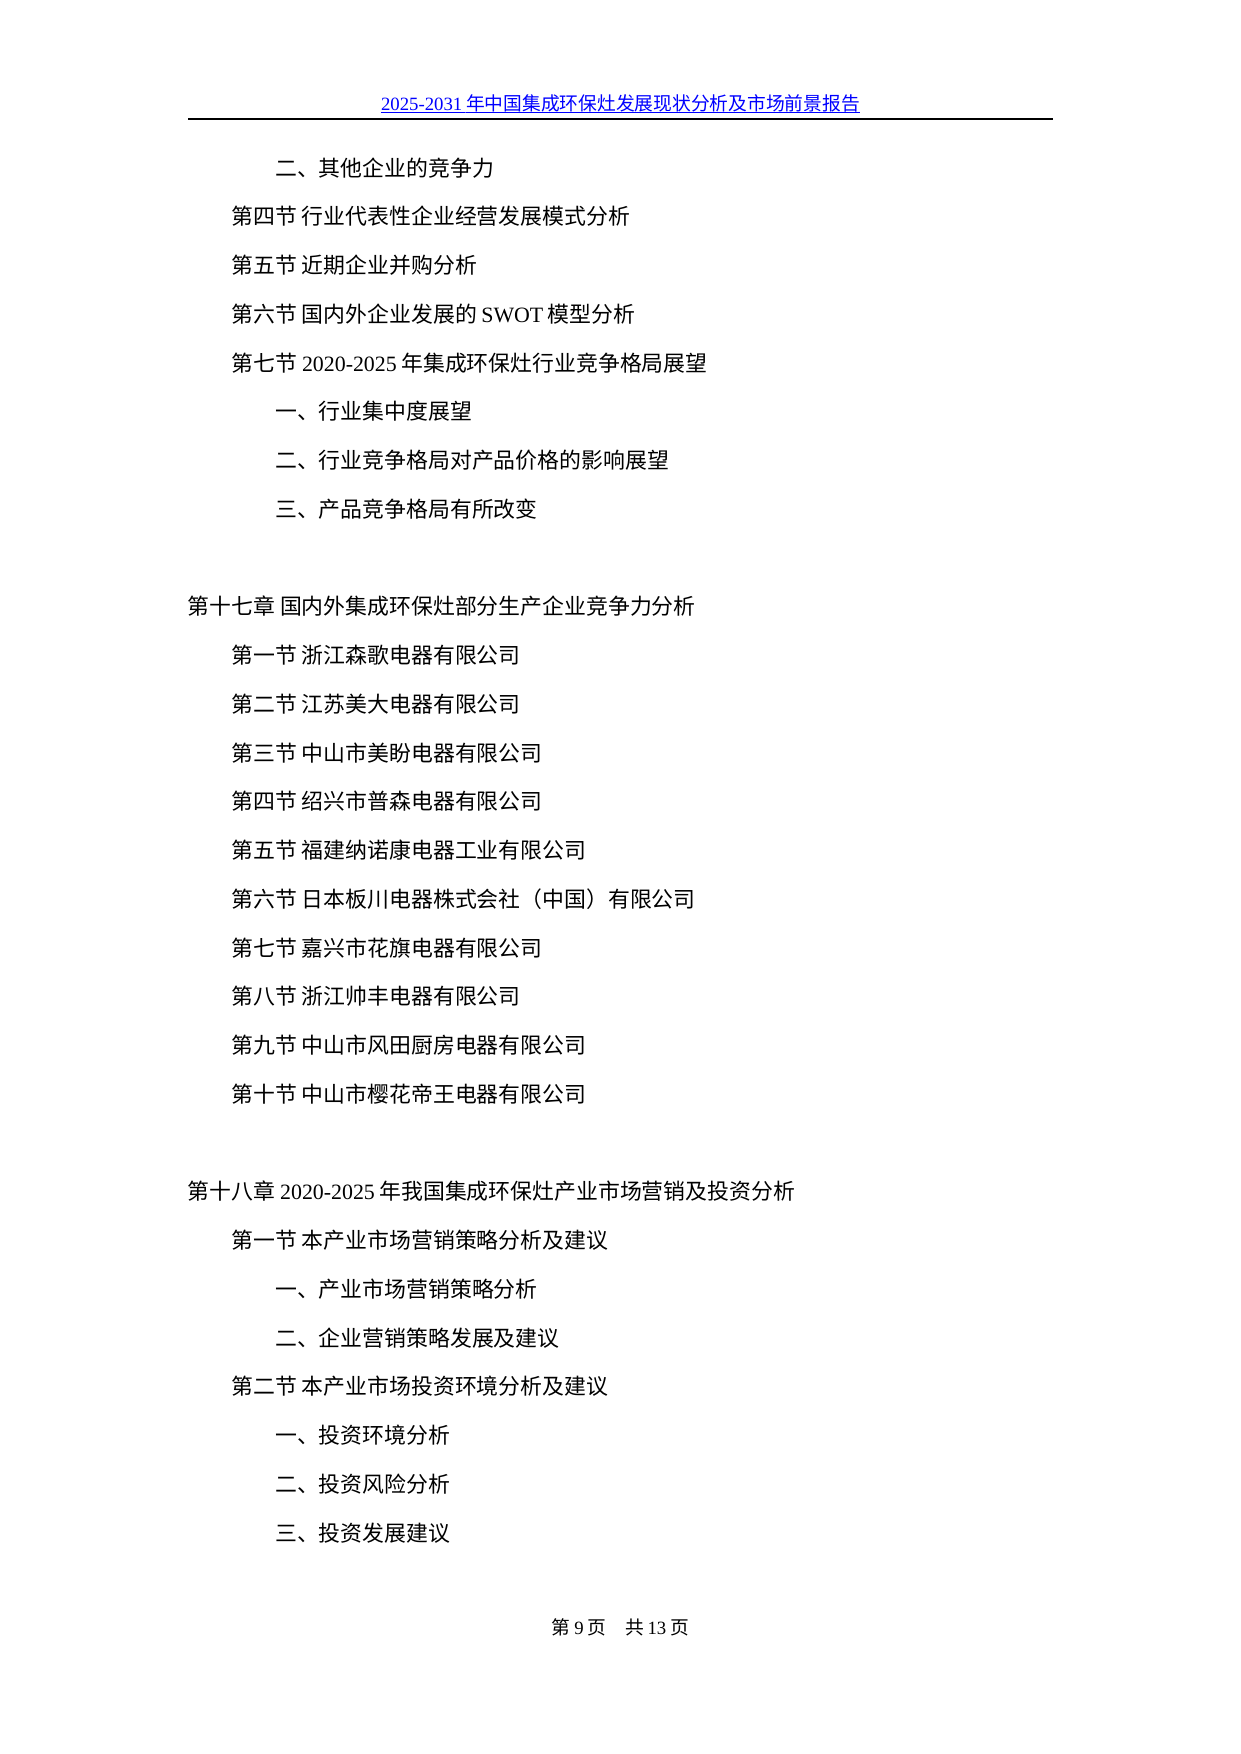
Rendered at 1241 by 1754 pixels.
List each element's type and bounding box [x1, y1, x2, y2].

text [187, 150, 1053, 1548]
